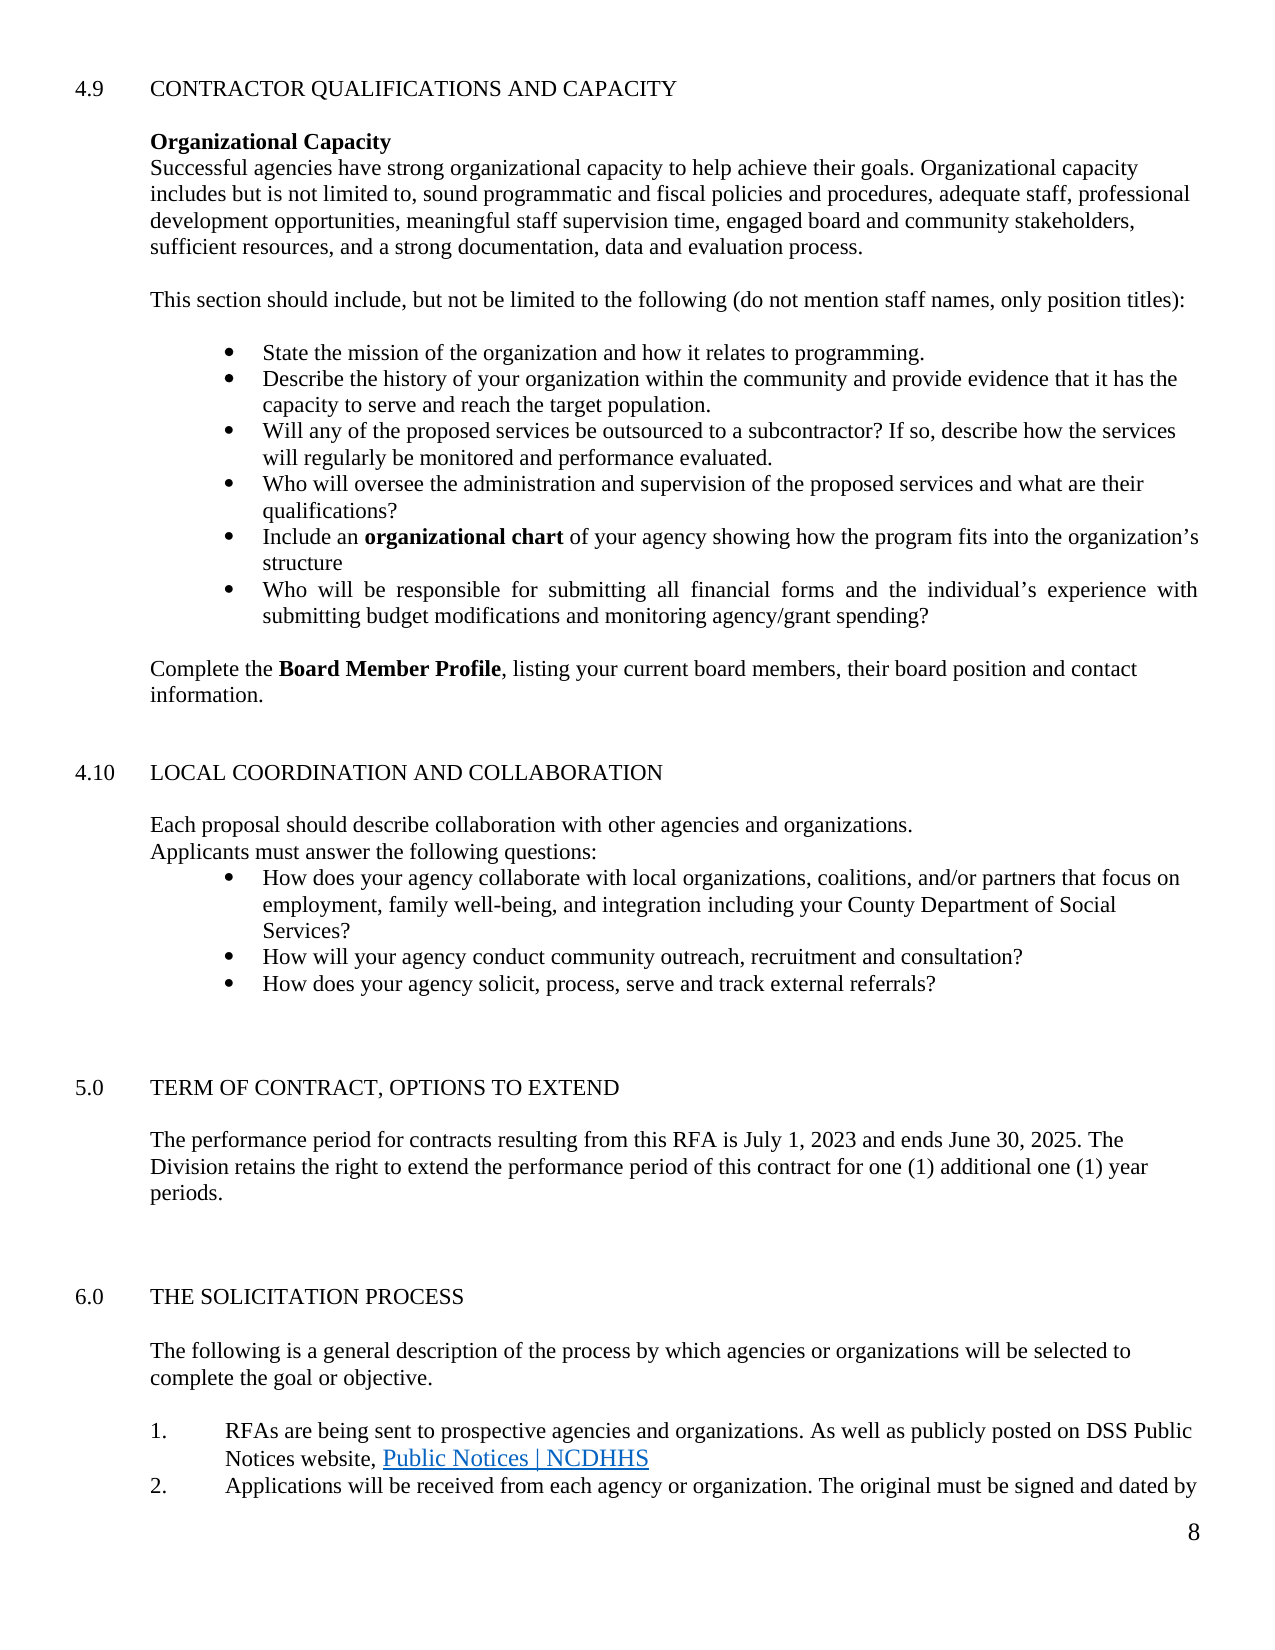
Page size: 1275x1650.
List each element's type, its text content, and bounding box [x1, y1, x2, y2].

text Applicants must answer the following questions: [75, 838, 1200, 864]
list Who will be responsible for submitting all financial forms and the individual’s experience with submitting budget modifications and monitoring agency/grant spending? [225, 576, 1200, 628]
subtitle 5.0 TERM OF CONTRACT, OPTIONS TO EXTEND [75, 1074, 1200, 1100]
list Include an organizational chart of your agency showing how the program fits into the organization’s structure [225, 523, 1200, 576]
list How does your agency solicit, process, serve and track external referrals? [225, 970, 1200, 996]
subtitle 4.9 CONTRACTOR QUALIFICATIONS AND CAPACITY [75, 75, 1200, 101]
text Organizational Capacity [150, 128, 1200, 154]
list How does your agency collaborate with local organizations, coalitions, and/or partners that focus on employment, family well-being, and integration including your County Department of Social Services? [225, 864, 1200, 943]
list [150, 1472, 1200, 1499]
list State the mission of the organization and how it relates to programming. [225, 338, 1200, 365]
text Complete the Board Member Profile, listing your current board members, their board position and contact information. [150, 655, 1200, 707]
list Describe the history of your organization within the community and provide evidence that it has the capacity to serve and reach the target population. [225, 365, 1200, 418]
subtitle 4.10 LOCAL COORDINATION AND COLLABORATION [75, 759, 1200, 785]
subtitle 6.0 THE SOLICITATION PROCESS [75, 1283, 1200, 1309]
list Will any of the proposed services be outsourced to a subcontractor? If so, describe how the services will regularly be monitored and performance evaluated. [225, 418, 1200, 470]
list Who will oversee the administration and supervision of the proposed services and what are their qualifications? [225, 470, 1200, 523]
list How will your agency conduct community outreach, recruitment and consultation? [225, 943, 1200, 970]
text The performance period for contracts resulting from this RFA is July 1, 2023 and ends June 30, 2025. The Division retains the right to extend the performance period of this contract for one (1) additional one (1) year periods. [150, 1126, 1200, 1206]
text The following is a general description of the process by which agencies or organizations will be selected to complete the goal or objective. [150, 1336, 1200, 1390]
text Each proposal should describe collaboration with other agencies and organizations. [75, 812, 1200, 838]
text This section should include, but not be limited to the following (do not mention staff names, only position titles): [150, 286, 1200, 312]
list RFAs are being sent to prospective agencies and organizations. As well as publicly posted on DSS Public Notices website, Public Notices | NCDHHS [150, 1417, 1200, 1472]
text Successful agencies have strong organizational capacity to help achieve their goals. Organizational capacity includes but is not limited to, sound programmatic and fiscal policies and procedures, adequate staff, professional development opportunities, meaningful staff supervision time, engaged board and community stakeholders, sufficient resources, and a strong documentation, data and evaluation process. [150, 154, 1200, 259]
